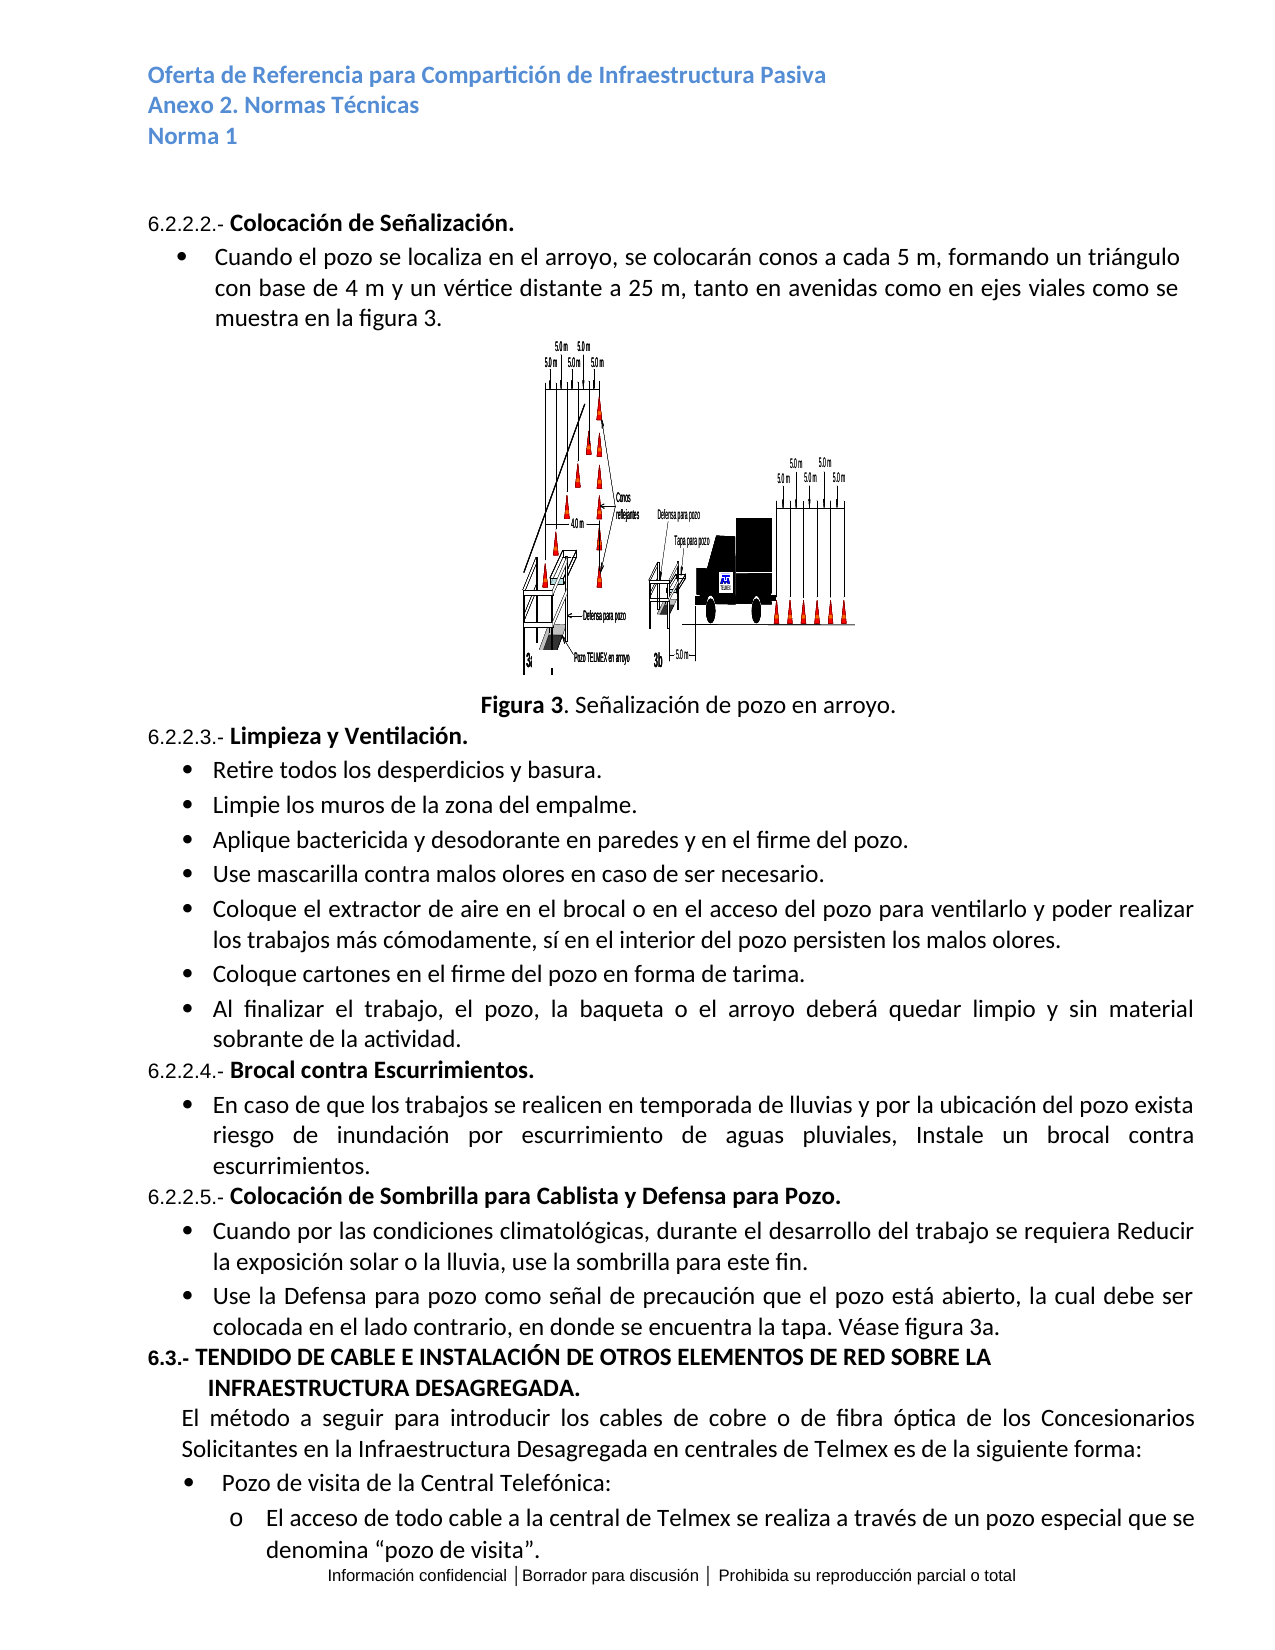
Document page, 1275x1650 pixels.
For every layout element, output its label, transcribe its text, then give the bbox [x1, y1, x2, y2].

text Figura 3. Señalización de pozo en arroyo. [181, 689, 1196, 720]
subtitle Limpieza y Ventilación. [148, 720, 1196, 750]
list Coloque el extractor de aire en el brocal o en el acceso del pozo para ventilarlo y poder realizar los trabajos más cómodamente, sí en el interior del pozo persisten los malos olores. [183, 893, 1196, 954]
list Use la Defensa para pozo como señal de precaución que el pozo está abierto, la cual debe ser colocada en el lado contrario, en donde se encuentra la tapa. Véase figura 3a. [183, 1280, 1196, 1341]
list Limpie los muros de la zona del empalme. [183, 789, 1196, 820]
list En caso de que los trabajos se realicen en temporada de lluvias y por la ubicación del pozo exista riesgo de inundación por escurrimiento de aguas pluviales, Instale un brocal contra escurrimientos. [183, 1089, 1196, 1180]
list Cuando por las condiciones climatológicas, durante el desarrollo del trabajo se requiera Reducir la exposición solar o la lluvia, use la sombrilla para este fin. [183, 1215, 1196, 1276]
subtitle Colocación de Sombrilla para Cablista y Defensa para Pozo. [148, 1180, 1196, 1211]
list Retire todos los desperdicios y basura. [183, 754, 1196, 785]
list Use mascarilla contra malos olores en caso de ser necesario. [183, 858, 1196, 889]
list El acceso de todo cable a la central de Telmex se realiza a través de un pozo especial que se denomina “pozo de visita”. [229, 1502, 1196, 1564]
list Cuando el pozo se localiza en el arroyo, se colocarán conos a cada 5 m, formando un triángulo con base de 4 m y un vértice distante a 25 m, tanto en avenidas como en ejes viales como se muestra en la figura 3. [177, 241, 1181, 333]
list Al finalizar el trabajo, el pozo, la baqueta o el arroyo deberá quedar limpio y sin material sobrante de la actividad. [183, 993, 1196, 1054]
list Coloque cartones en el firme del pozo en forma de tarima. [183, 958, 1196, 989]
subtitle TENDIDO DE CABLE E INSTALACIÓN DE OTROS ELEMENTOS DE RED SOBRE LA INFRAESTRUCTURA DESAGREGADA. [148, 1341, 1196, 1402]
subtitle Colocación de Señalización. [148, 207, 1196, 237]
list Pozo de visita de la Central Telefónica: [184, 1468, 1196, 1498]
text El método a seguir para introducir los cables de cobre o de fibra óptica de los Concesionarios Solicitantes en la Infraestructura Desagregada en centrales de Telmex es de la siguiente forma: [181, 1402, 1196, 1463]
subtitle Brocal contra Escurrimientos. [148, 1054, 1196, 1085]
list Aplique bactericida y desodorante en paredes y en el firme del pozo. [183, 824, 1196, 854]
